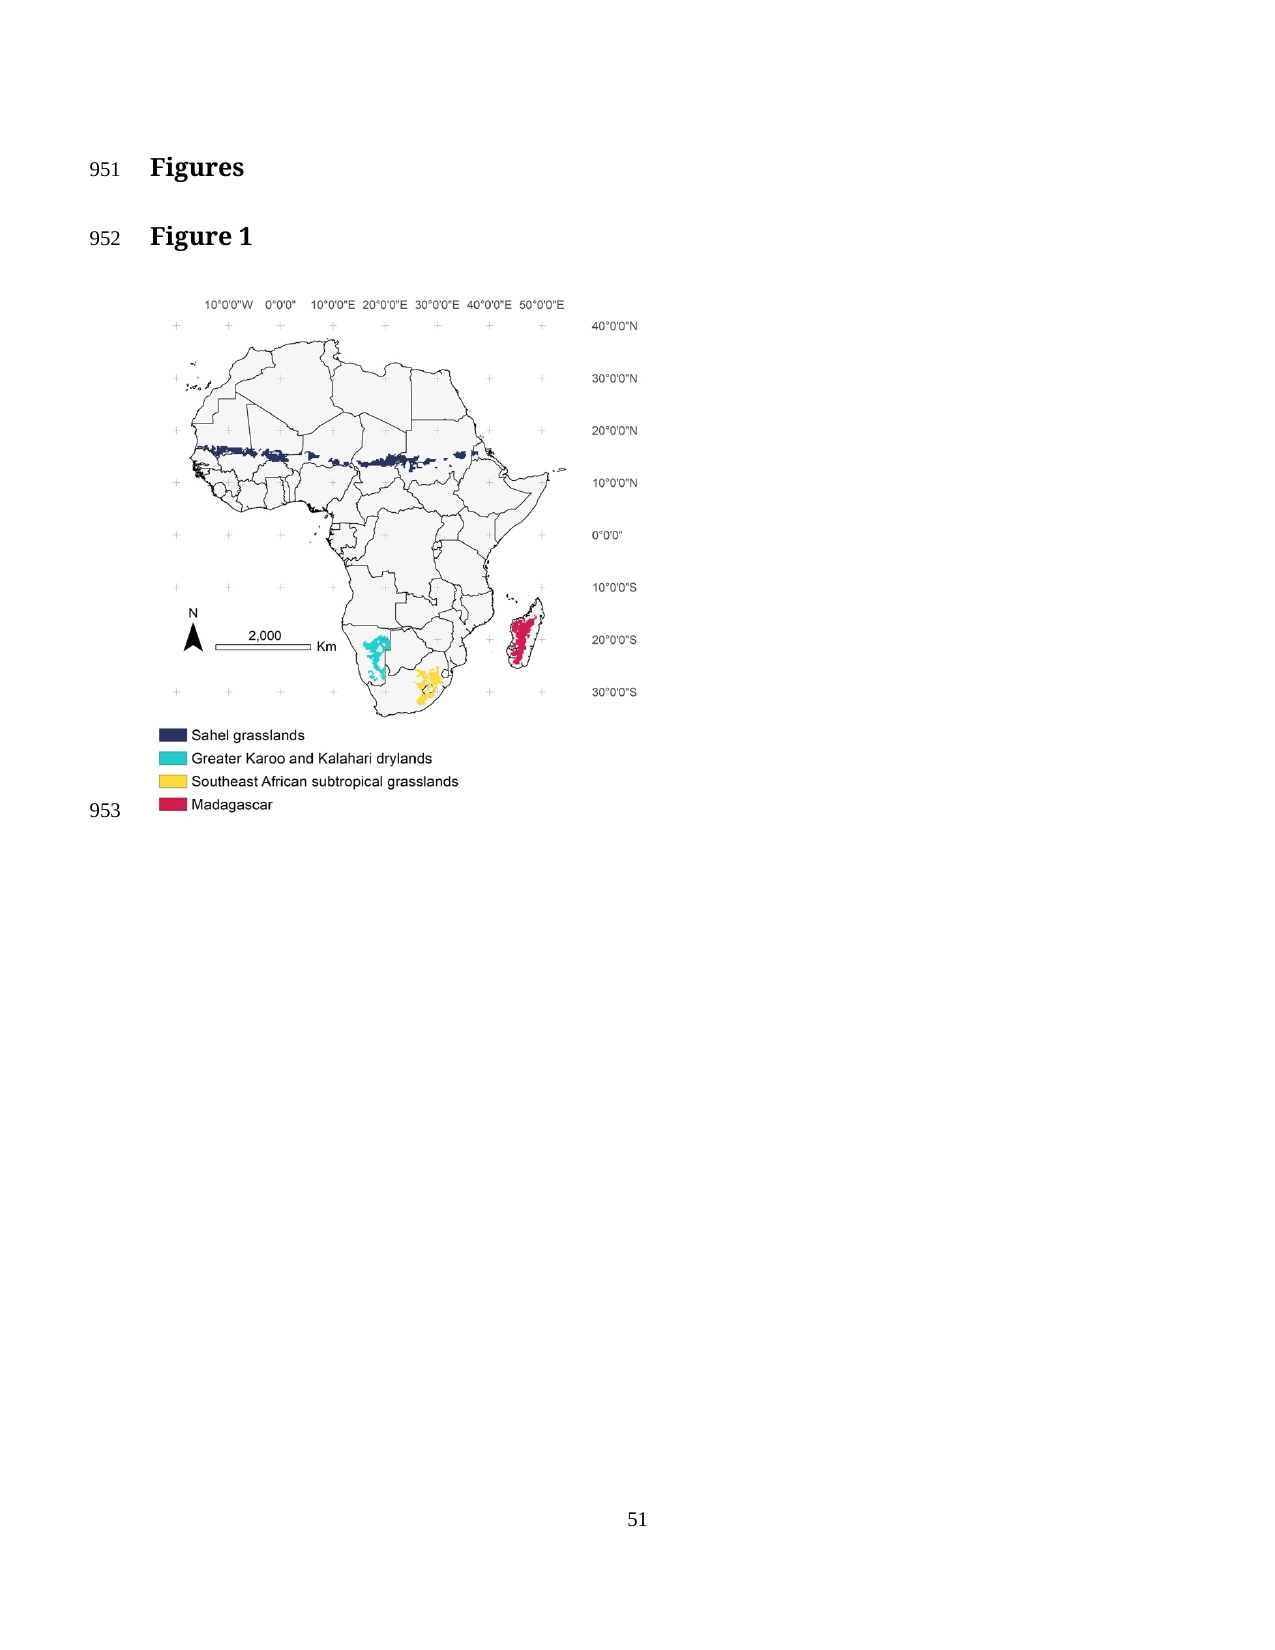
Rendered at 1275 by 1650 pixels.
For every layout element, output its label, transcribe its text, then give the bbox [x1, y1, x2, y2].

picture [150, 286, 652, 818]
text Figures [150, 150, 1125, 184]
text Figure 1 [150, 218, 1125, 252]
